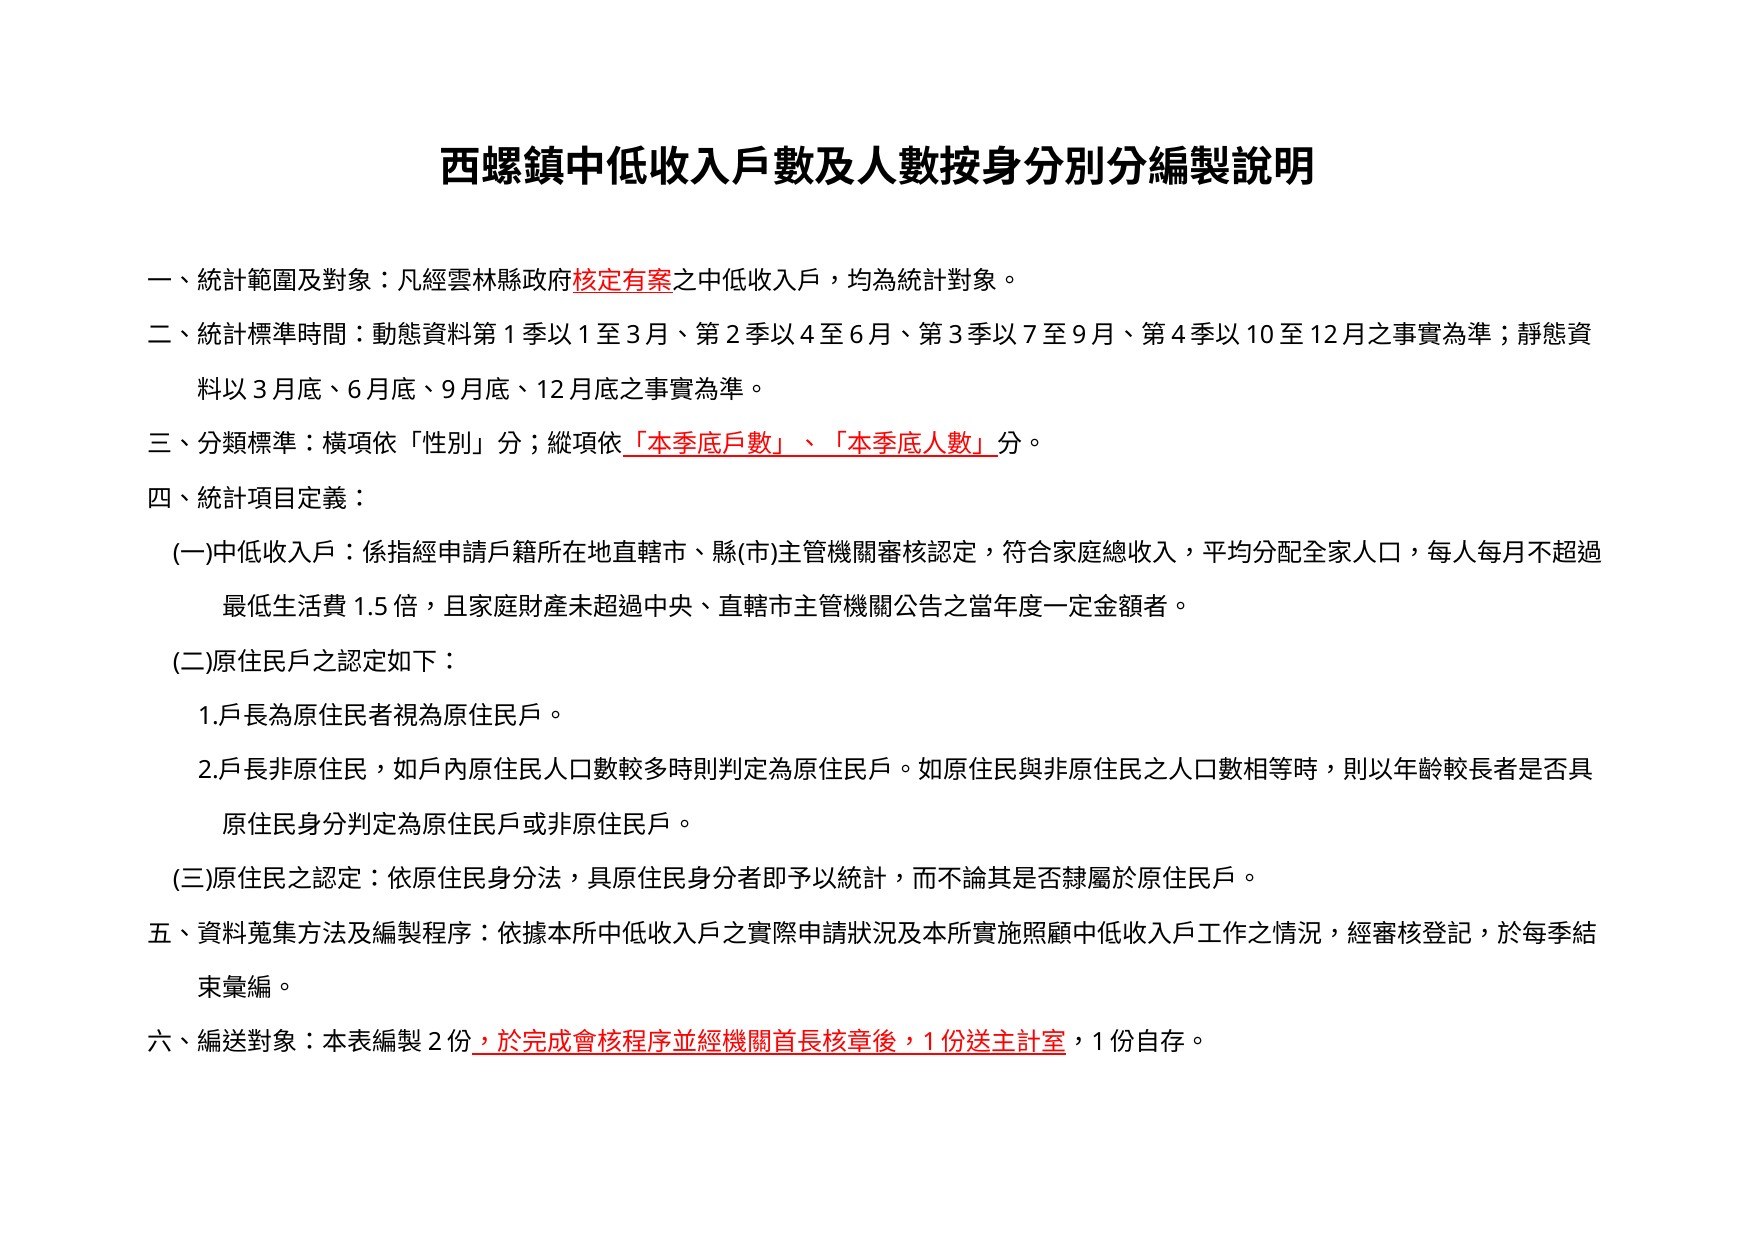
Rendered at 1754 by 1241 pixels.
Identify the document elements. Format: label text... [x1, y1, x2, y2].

text 西螺鎮中低收入戶數及人數按身分別分編製說明 [148, 133, 1606, 193]
text 四、統計項目定義： [148, 478, 1606, 514]
text 2.戶長非原住民，如戶內原住民人口數較多時則判定為原住民戶。如原住民與非原住民之人口數相等時，則以年齡較長者是否具原住民身分判定為原住民戶或非原住民戶。 [198, 750, 1606, 841]
text (三)原住民之認定：依原住民身分法，具原住民身分者即予以統計，而不論其是否隸屬於原住民戶。 [173, 859, 1606, 895]
text (二)原住民戶之認定如下： [173, 641, 1606, 677]
text (一)中低收入戶：係指經申請戶籍所在地直轄市、縣(市)主管機關審核認定，符合家庭總收入，平均分配全家人口，每人每月不超過最低生活費1.5倍，且家庭財產未超過中央、直轄市主管機關公告之當年度一定金額者。 [173, 532, 1606, 623]
text 二、統計標準時間：動態資料第1季以1至3月、第2季以4至6月、第3季以7至9月、第4季以10至12月之事實為準；靜態資料以3月底、6月底、9月底、12月底之事實為準。 [148, 315, 1606, 406]
text 五、資料蒐集方法及編製程序：依據本所中低收入戶之實際申請狀況及本所實施照顧中低收入戶工作之情況，經審核登記，於每季結束彙編。 [148, 913, 1606, 1004]
text 三、分類標準：橫項依「性別」分；縱項依「本季底戶數」、「本季底人數」分。 [148, 424, 1606, 460]
text 六、編送對象：本表編製2份，於完成會核程序並經機關首長核章後，1份送主計室，1份自存。 [148, 1022, 1606, 1058]
text 一、統計範圍及對象：凡經雲林縣政府核定有案之中低收入戶，均為統計對象。 [148, 261, 1606, 297]
text 1.戶長為原住民者視為原住民戶。 [198, 696, 1606, 732]
